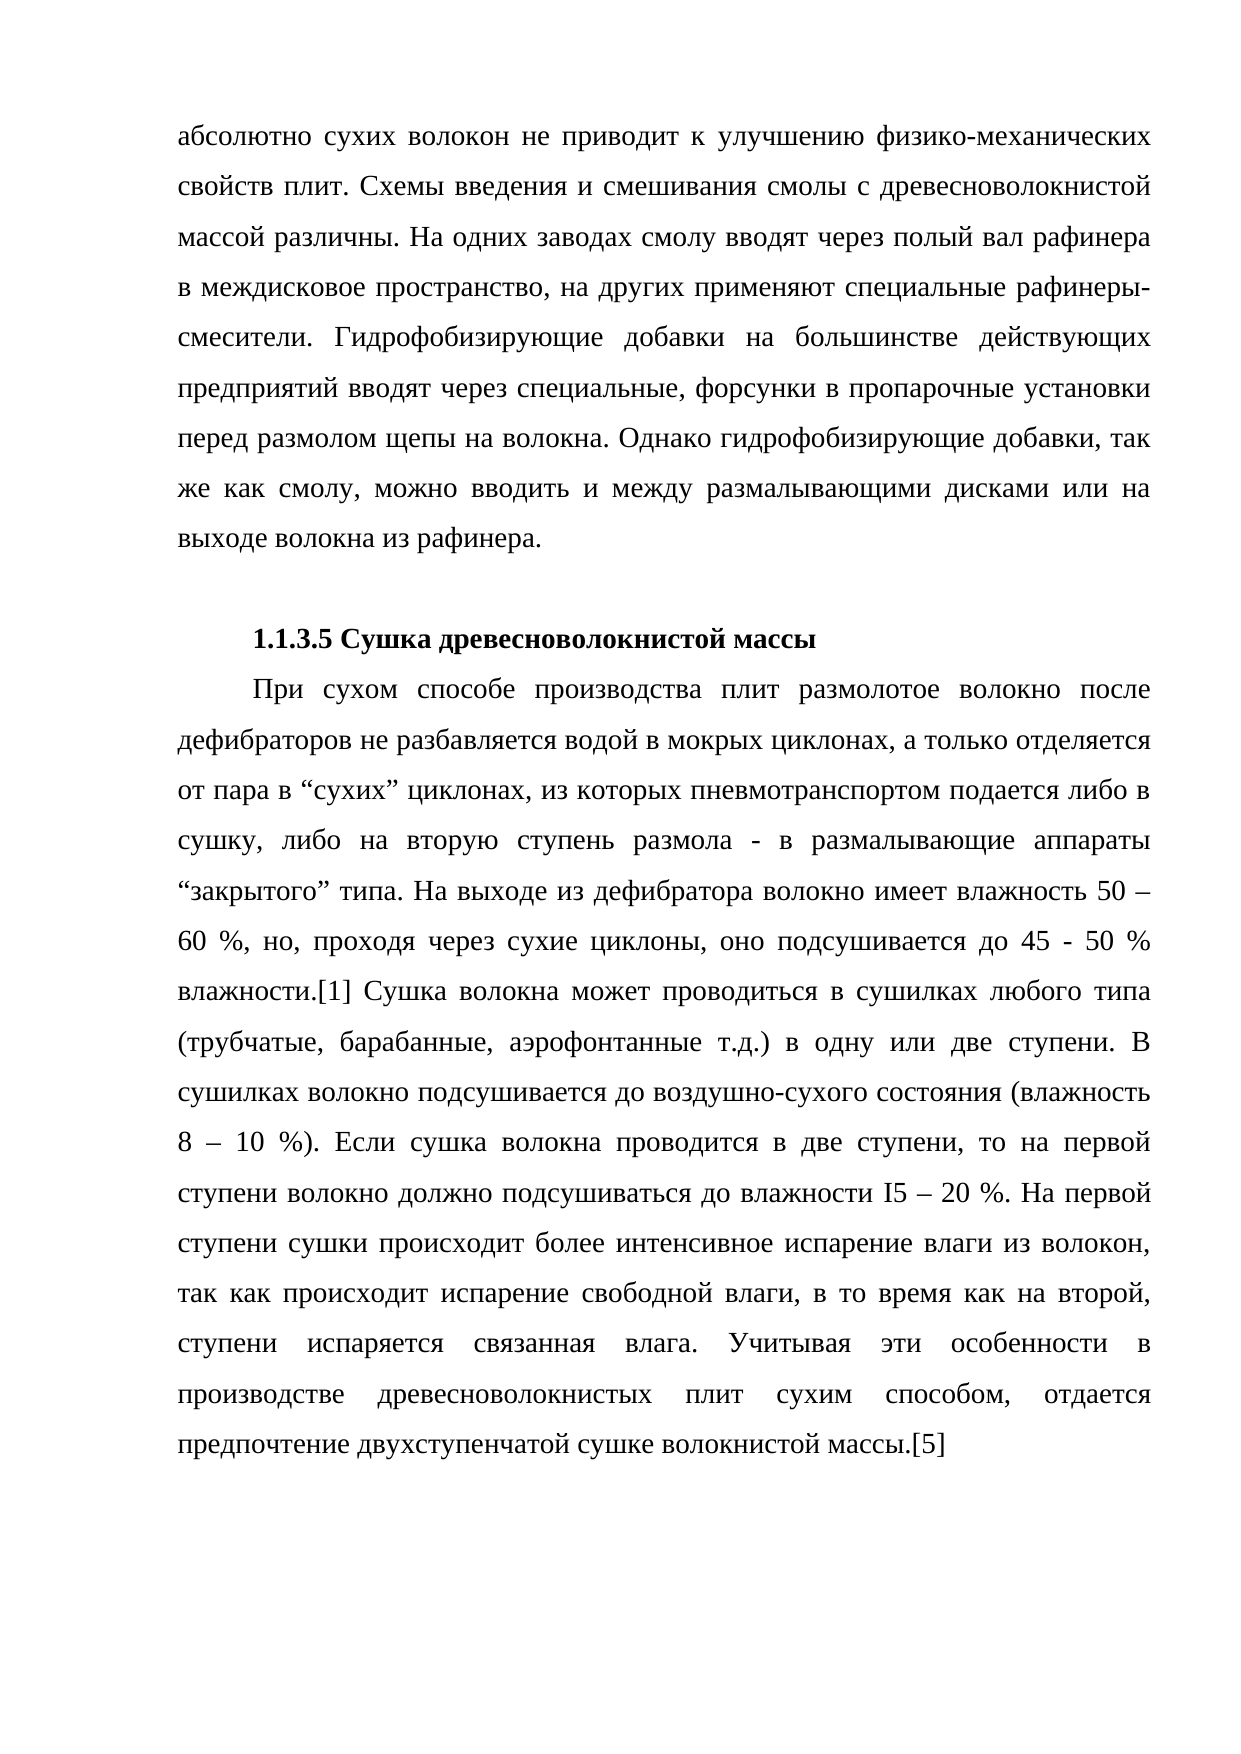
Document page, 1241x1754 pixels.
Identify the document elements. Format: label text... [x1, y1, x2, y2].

text При сухом способе производства плит размолотое волокно после дефибраторов не разбавляется водой в мокрых циклонах, а только отделяется от пара в “сухих” циклонах, из которых пневмотранспортом подается либо в сушку, либо на вторую ступень размола - в размалывающие аппараты “закрытого” типа. На выходе из дефибратора волокно имеет влажность 50 – 60 %, но, проходя через сухие циклоны, оно подсушивается до 45 - 50 % влажности.[1] Сушка волокна может проводиться в сушилках любого типа (трубчатые, барабанные, аэрофонтанные т.д.) в одну или две ступени. В сушилках волокно подсушивается до воздушно-сухого состояния (влажность 8 – 10 %). Если сушка волокна проводится в две ступени, то на первой ступени волокно должно подсушиваться до влажности I5 – 20 %. На первой ступени сушки происходит более интенсивное испарение влаги из волокон, так как происходит испарение свободной влаги, в то время как на второй, ступени испаряется связанная влага. Учитывая эти особенности в производстве древесноволокнистых плит сухим способом, отдается предпочтение двухступенчатой сушке волокнистой массы.[5] [177, 672, 1152, 1460]
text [177, 118, 1152, 554]
text 1.1.3.5 Сушка древесноволокнистой массы [177, 621, 1152, 655]
